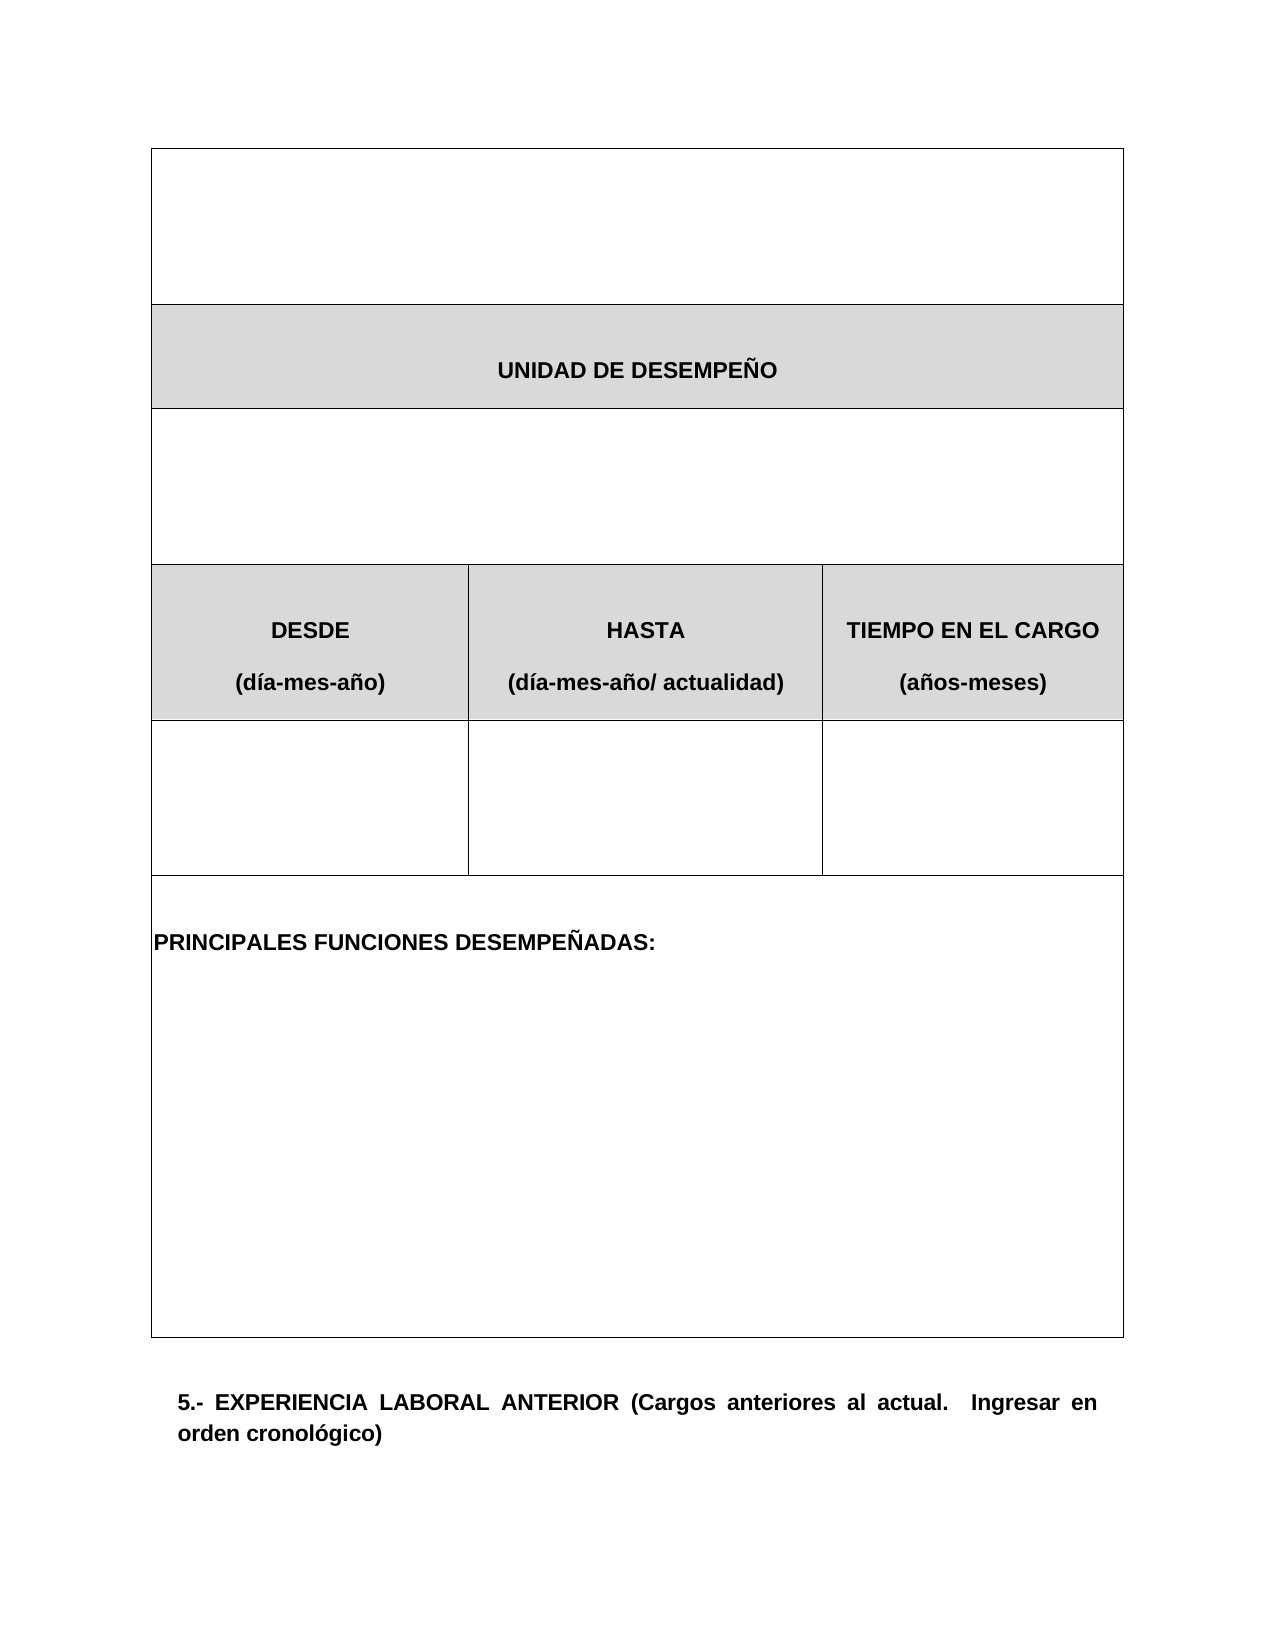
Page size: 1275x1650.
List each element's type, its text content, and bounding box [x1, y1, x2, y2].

table_cell [469, 721, 822, 875]
table_cell HASTA (día-mes-año/ actualidad) [469, 565, 822, 719]
table_cell [152, 721, 468, 875]
table_cell PRINCIPALES FUNCIONES DESEMPEÑADAS: [152, 876, 1123, 1337]
table_cell [152, 409, 1123, 564]
table_cell [152, 149, 1123, 303]
table_cell DESDE (día-mes-año) [152, 565, 468, 719]
text 5.- EXPERIENCIA LABORAL ANTERIOR (Cargos anteriores al actual. Ingresar en orden cronológico) [177, 1389, 1098, 1446]
table_cell UNIDAD DE DESEMPEÑO [152, 305, 1123, 408]
table_cell [823, 721, 1123, 875]
table_cell TIEMPO EN EL CARGO (años-meses) [823, 565, 1123, 719]
